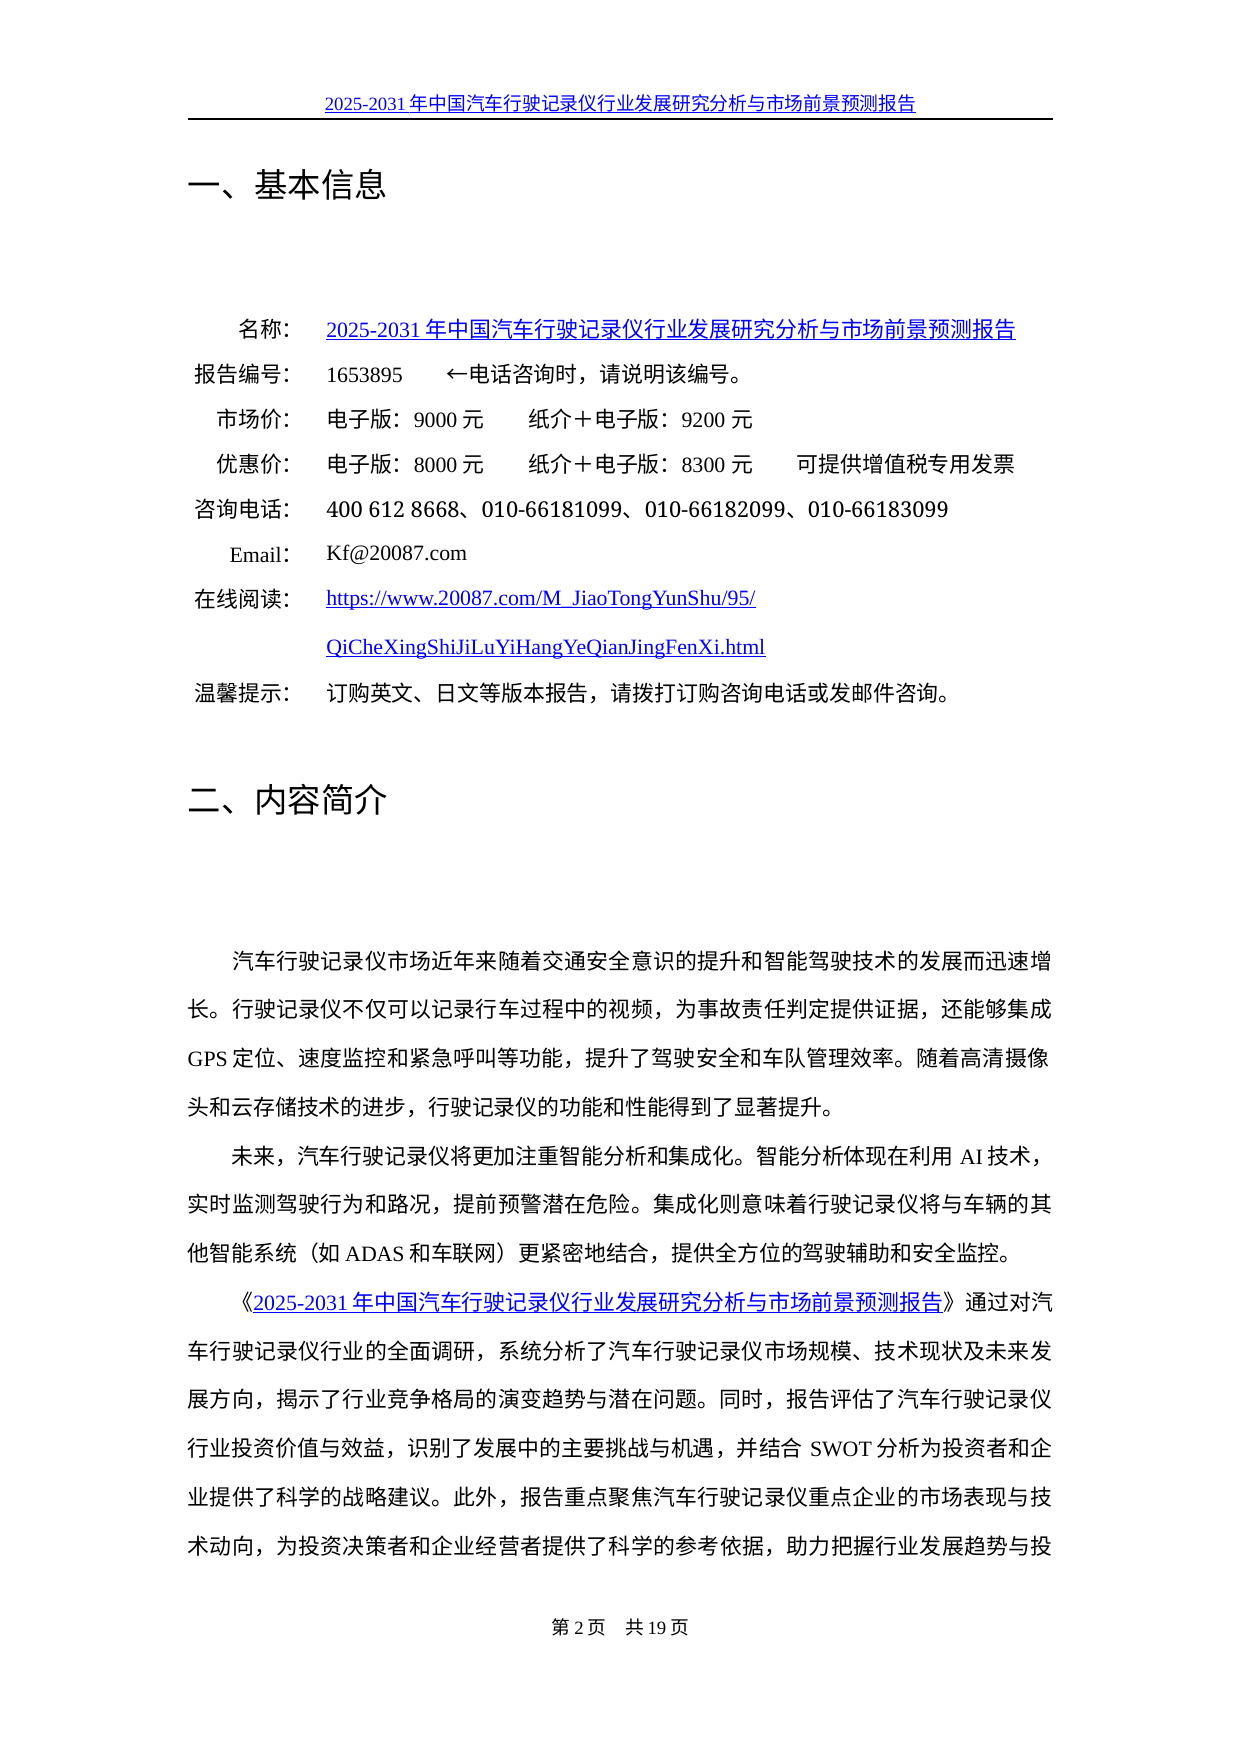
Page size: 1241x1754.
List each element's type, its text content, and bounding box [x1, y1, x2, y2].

table_cell Email： [167, 537, 315, 582]
table_cell 温馨提示： [167, 675, 315, 720]
table_cell 报告编号： [167, 357, 315, 402]
table_cell 咨询电话： [167, 492, 315, 537]
table_cell 优惠价： [167, 447, 315, 492]
table_cell 400 612 8668、010-66181099、010-66182099、010-66183099 [315, 492, 1073, 537]
table_cell 1653895 ←电话咨询时，请说明该编号。 [315, 357, 1073, 402]
table_cell 订购英文、日文等版本报告，请拨打订购咨询电话或发邮件咨询。 [315, 675, 1073, 720]
table_cell 市场价： [167, 402, 315, 447]
table_cell 电子版：8000 元 纸介＋电子版：8300 元 可提供增值税专用发票 [315, 447, 1073, 492]
table_cell [315, 582, 1073, 675]
table_cell 电子版：9000 元 纸介＋电子版：9200 元 [315, 402, 1073, 447]
table_cell 在线阅读： [167, 582, 315, 675]
table_header 名称： [167, 312, 315, 357]
title 二、内容简介 [187, 766, 1053, 831]
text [187, 943, 1053, 1561]
table_cell Kf@20087.com [315, 537, 1073, 582]
table_header 2025-2031年中国汽车行驶记录仪行业发展研究分析与市场前景预测报告 [315, 312, 1073, 357]
title 一、基本信息 [187, 150, 1053, 215]
